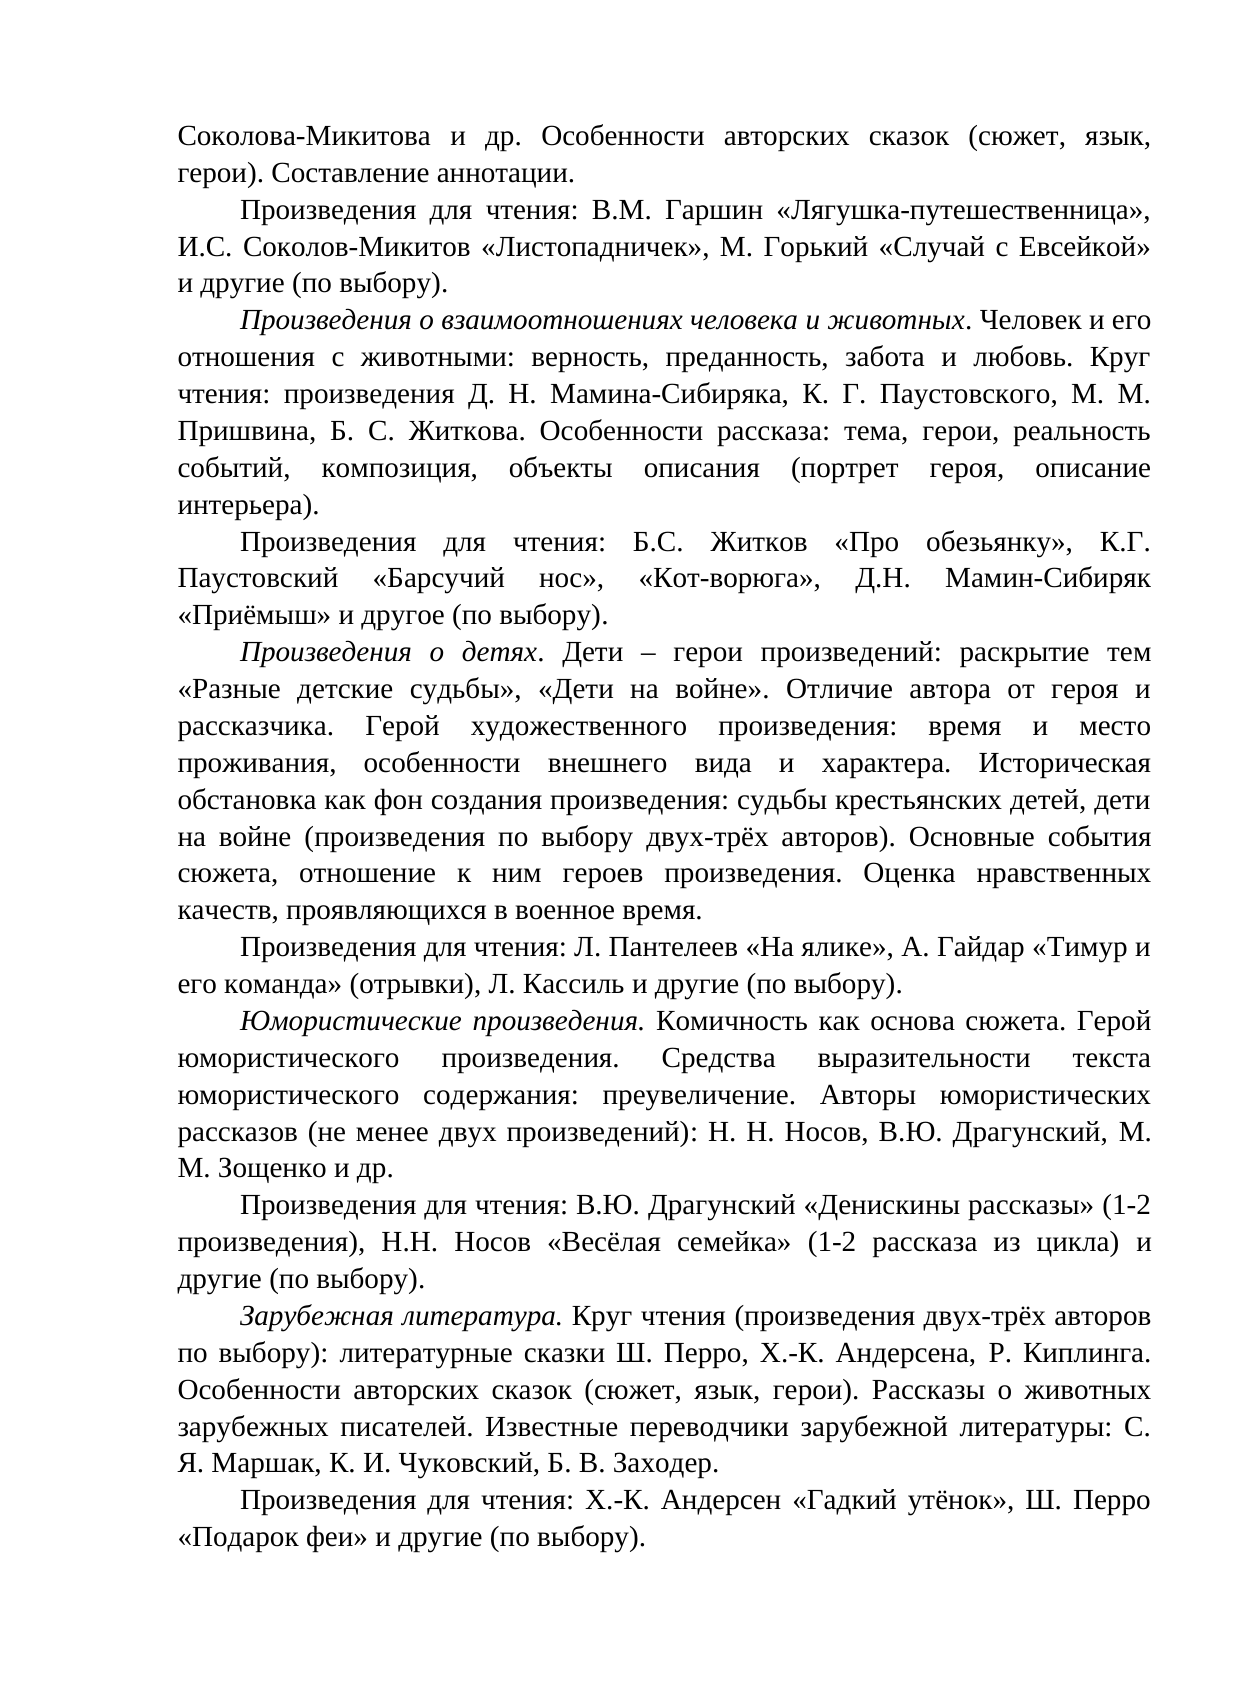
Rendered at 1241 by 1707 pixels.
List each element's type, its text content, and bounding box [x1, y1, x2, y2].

text Произведения для чтения: Л. Пантелеев «На ялике», А. Гайдар «Тимур и его команда» (отрывки), Л. Кассиль и другие (по выбору). [177, 929, 1152, 1000]
text Произведения о детях. Дети – герои произведений: раскрытие тем «Разные детские судьбы», «Дети на войне». Отличие автора от героя и рассказчика. Герой художественного произведения: время и место проживания, особенности внешнего вида и характера. Историческая обстановка как фон создания произведения: судьбы крестьянских детей, дети на войне (произведения по выбору двух-трёх авторов). Основные события сюжета, отношение к ним героев произведения. Оценка нравственных качеств, проявляющихся в военное время. [177, 634, 1152, 926]
text Произведения для чтения: В.Ю. Драгунский «Денискины рассказы» (1-2 произведения), Н.Н. Носов «Весёлая семейка» (1-2 рассказа из цикла) и другие (по выбору). [177, 1187, 1152, 1295]
text Произведения для чтения: В.М. Гаршин «Лягушка-путешественница», И.С. Соколов-Микитов «Листопадничек», М. Горький «Случай с Евсейкой» и другие (по выбору). [177, 192, 1152, 299]
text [177, 118, 1152, 188]
text Произведения о взаимоотношениях человека и животных. Человек и его отношения с животными: верность, преданность, забота и любовь. Круг чтения: произведения Д. Н. Мамина-Сибиряка, К. Г. Паустовского, М. М. Пришвина, Б. С. Житкова. Особенности рассказа: тема, герои, реальность событий, композиция, объекты описания (портрет героя, описание интерьера). [177, 302, 1152, 520]
text Произведения для чтения: Б.С. Житков «Про обезьянку», К.Г. Паустовский «Барсучий нос», «Кот-ворюга», Д.Н. Мамин-Сибиряк «Приёмыш» и другое (по выбору). [177, 524, 1152, 631]
text Юмористические произведения. Комичность как основа сюжета. Герой юмористического произведения. Средства выразительности текста юмористического содержания: преувеличение. Авторы юмористических рассказов (не менее двух произведений): Н. Н. Носов, В.Ю. Драгунский, М. М. Зощенко и др. [177, 1003, 1152, 1184]
text Зарубежная литература. Круг чтения (произведения двух-трёх авторов по выбору): литературные сказки Ш. Перро, Х.-К. Андерсена, Р. Киплинга. Особенности авторских сказок (сюжет, язык, герои). Рассказы о животных зарубежных писателей. Известные переводчики зарубежной литературы: С. Я. Маршак, К. И. Чуковский, Б. В. Заходер. [177, 1298, 1152, 1479]
text Произведения для чтения: Х.-К. Андерсен «Гадкий утёнок», Ш. Перро «Подарок феи» и другие (по выбору). [177, 1482, 1152, 1553]
